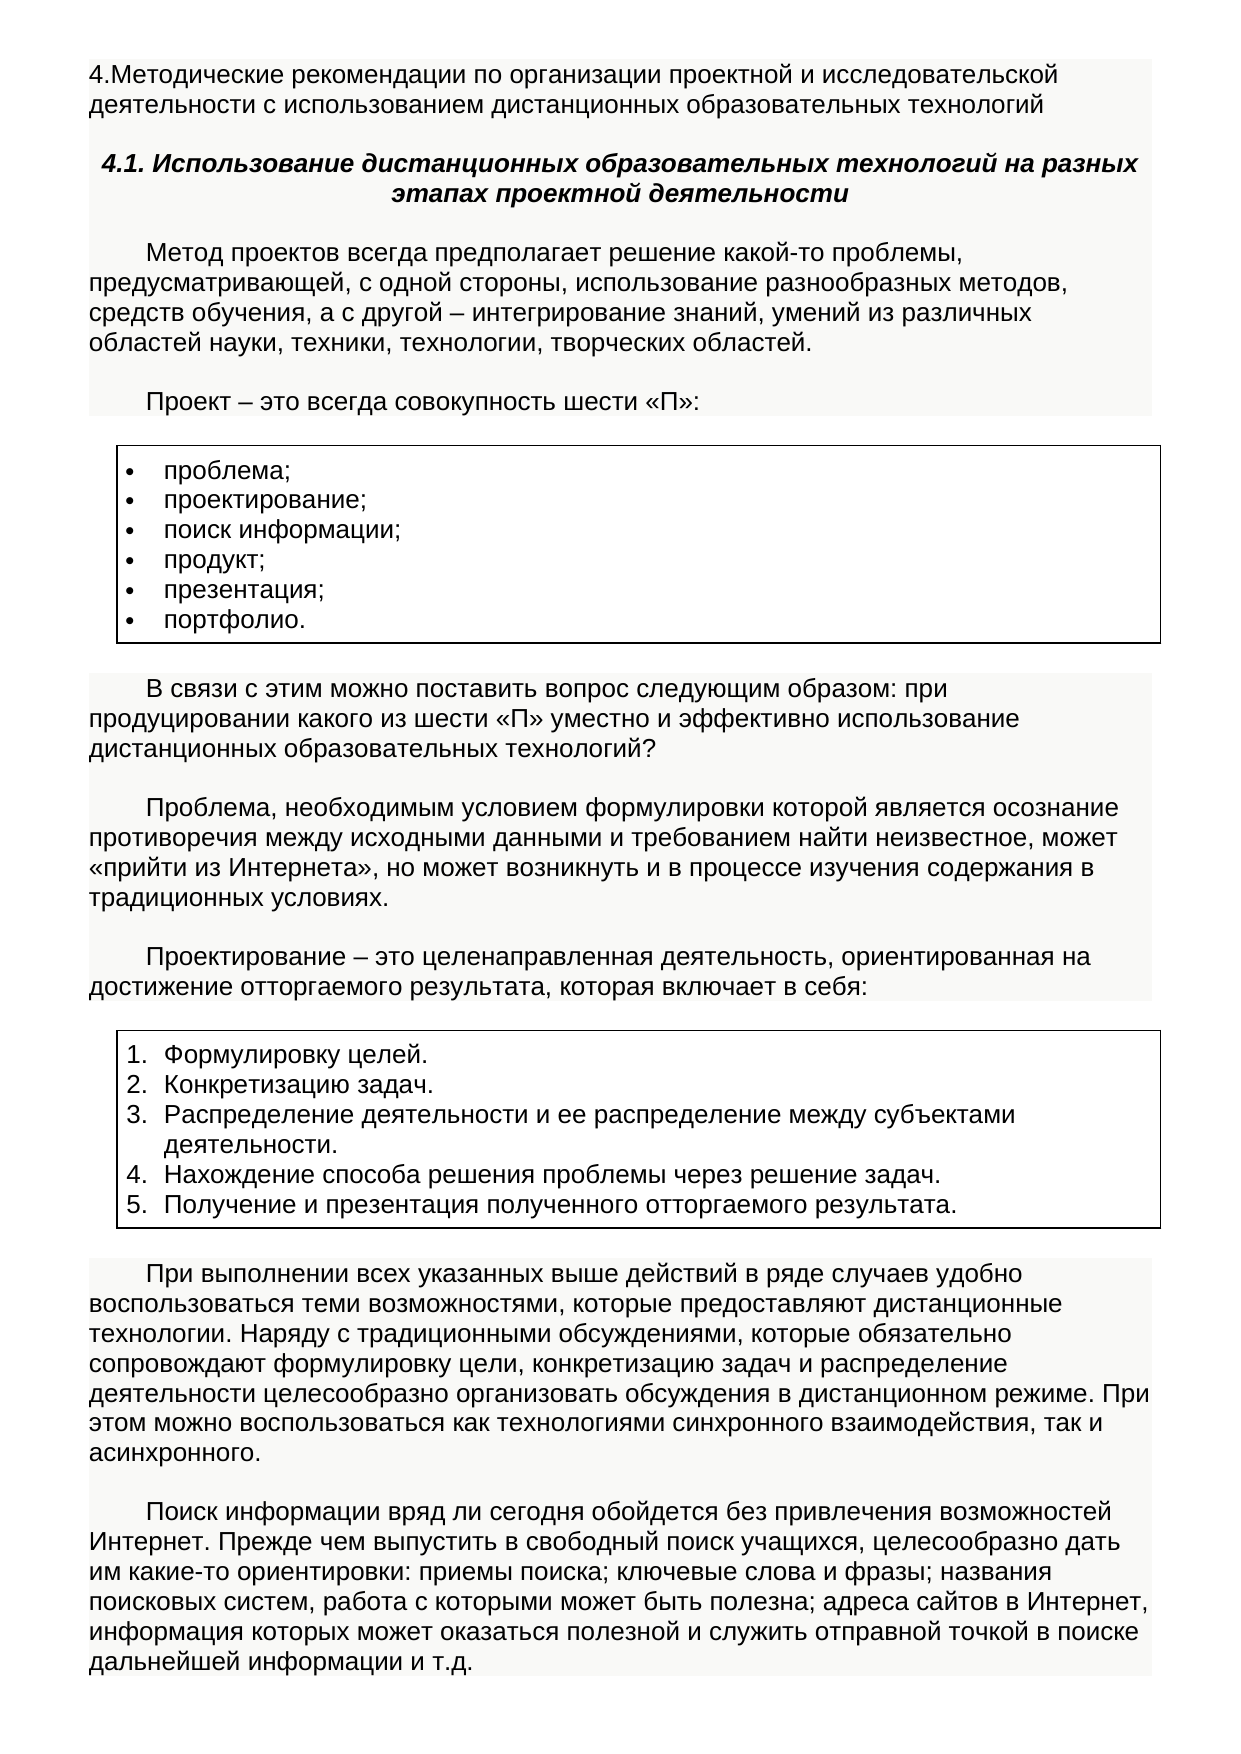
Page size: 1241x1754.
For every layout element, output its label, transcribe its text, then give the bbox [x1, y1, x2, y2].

list поиск информации; [118, 504, 1160, 534]
list продукт; [118, 534, 1160, 564]
list презентация; [118, 564, 1160, 594]
text Метод проектов всегда предполагает решение какой-то проблемы, предусматривающей, с одной стороны, использование разнообразных методов, средств обучения, а с другой – интегрирование знаний, умений из различных областей науки, техники, технологии, творческих областей. [89, 237, 1152, 357]
list Нахождение способа решения проблемы через решение задач. [118, 1149, 1160, 1179]
list Распределение деятельности и ее распределение между субъектами деятельности. [118, 1089, 1160, 1149]
list портфолио. [118, 594, 1160, 642]
text В связи с этим можно поставить вопрос следующим образом: при продуцировании какого из шести «П» уместно и эффективно использование дистанционных образовательных технологий? [89, 673, 1152, 763]
list проблема; [118, 446, 1160, 475]
text При выполнении всех указанных выше действий в ряде случаев удобно воспользоваться теми возможностями, которые предоставляют дистанционные технологии. Наряду с традиционными обсуждениями, которые обязательно сопровождают формулировку цели, конкретизацию задач и распределение деятельности целесообразно организовать обсуждения в дистанционном режиме. При этом можно воспользоваться как технологиями синхронного взаимодействия, так и асинхронного. [89, 1258, 1152, 1467]
list Получение и презентация полученного отторгаемого результата. [118, 1179, 1160, 1227]
list Формулировку целей. [118, 1031, 1160, 1059]
text 4.1. Использование дистанционных образовательных технологий на разных этапах проектной деятельности [89, 148, 1152, 208]
list Конкретизацию задач. [118, 1059, 1160, 1089]
list проектирование; [118, 475, 1160, 504]
text Поиск информации вряд ли сегодня обойдется без привлечения возможностей Интернет. Прежде чем выпустить в свободный поиск учащихся, целесообразно дать им какие-то ориентировки: приемы поиска; ключевые слова и фразы; названия поисковых систем, работа с которыми может быть полезна; адреса сайтов в Интернет, информация которых может оказаться полезной и служить отправной точкой в поиске дальнейшей информации и т.д. [89, 1496, 1152, 1676]
text Проблема, необходимым условием формулировки которой является осознание противоречия между исходными данными и требованием найти неизвестное, может «прийти из Интернета», но может возникнуть и в процессе изучения содержания в традиционных условиях. [89, 792, 1152, 912]
text Проектирование – это целенаправленная деятельность, ориентированная на достижение отторгаемого результата, которая включает в себя: [89, 941, 1152, 1001]
text 4.Методические рекомендации по организации проектной и исследовательской деятельности с использованием дистанционных образовательных технологий [89, 59, 1152, 119]
text Проект – это всегда совокупность шести «П»: [89, 386, 1152, 416]
